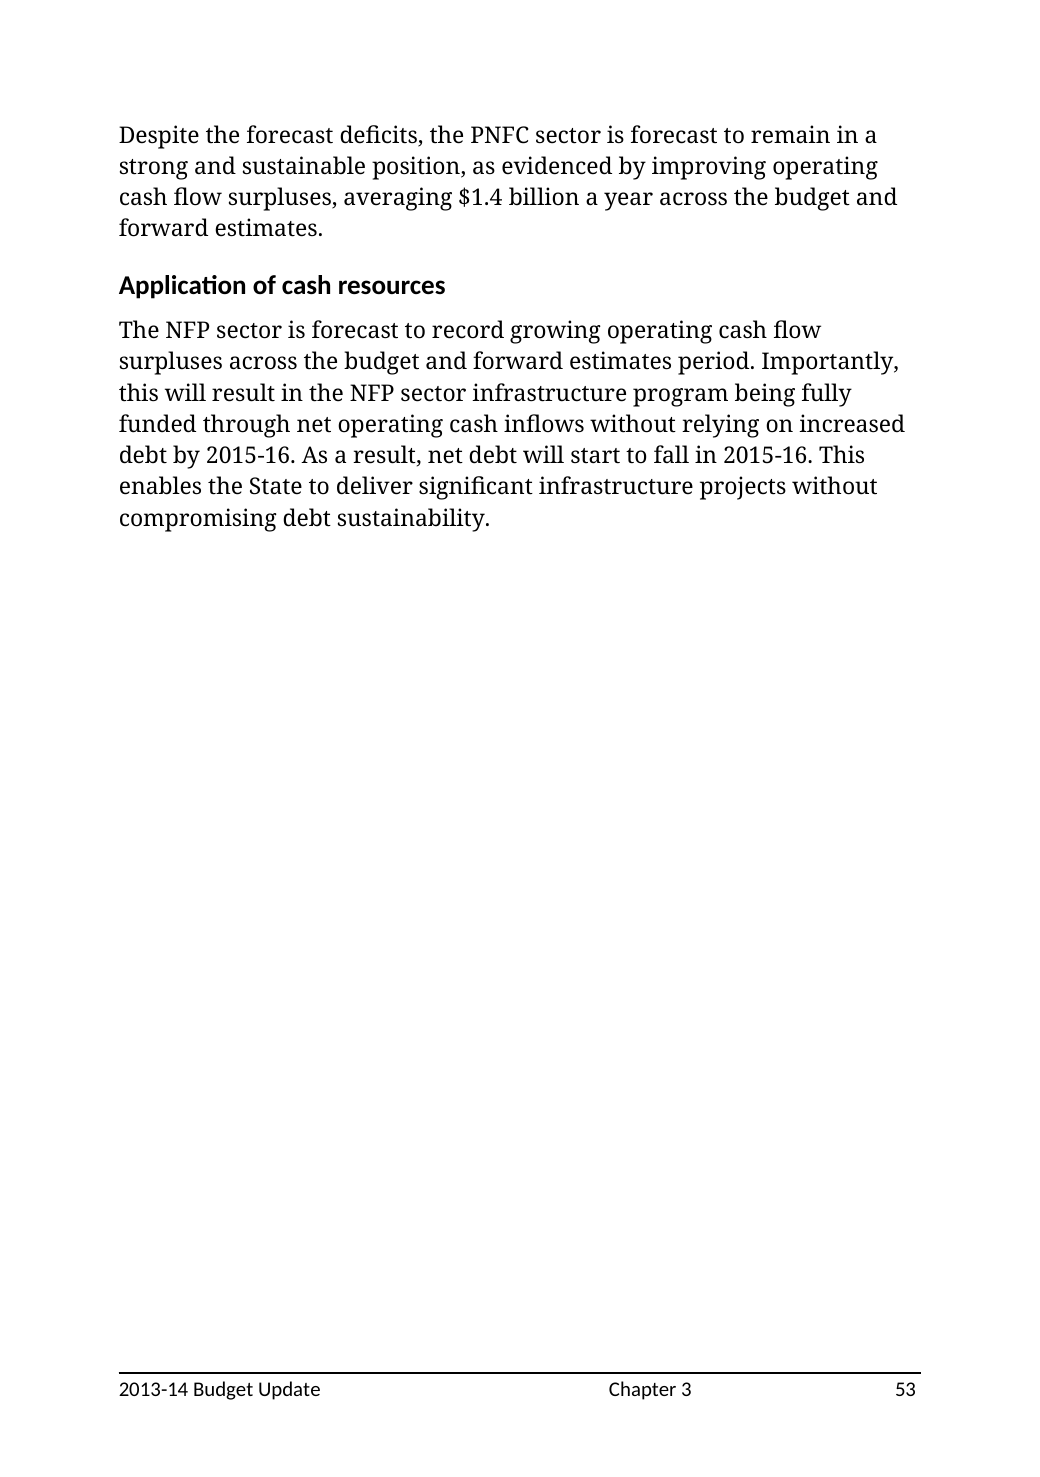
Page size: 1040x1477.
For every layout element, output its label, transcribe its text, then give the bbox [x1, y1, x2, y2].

list Despite the forecast deficits, the PNFC sector is forecast to remain in a strong and sustainable position, as evidenced by improving operating cash flow surpluses, averaging $1.4 billion a year across the budget and forward estimates. [118, 118, 921, 243]
subtitle Application of cash resources [118, 268, 921, 302]
text The NFP sector is forecast to record growing operating cash flow surpluses across the budget and forward estimates period. Importantly, this will result in the NFP sector infrastructure program being fully funded through net operating cash inflows without relying on increased debt by 2015-16. As a result, net debt will start to fall in 2015-16. This enables the State to deliver significant infrastructure projects without compromising debt sustainability. [118, 314, 921, 533]
